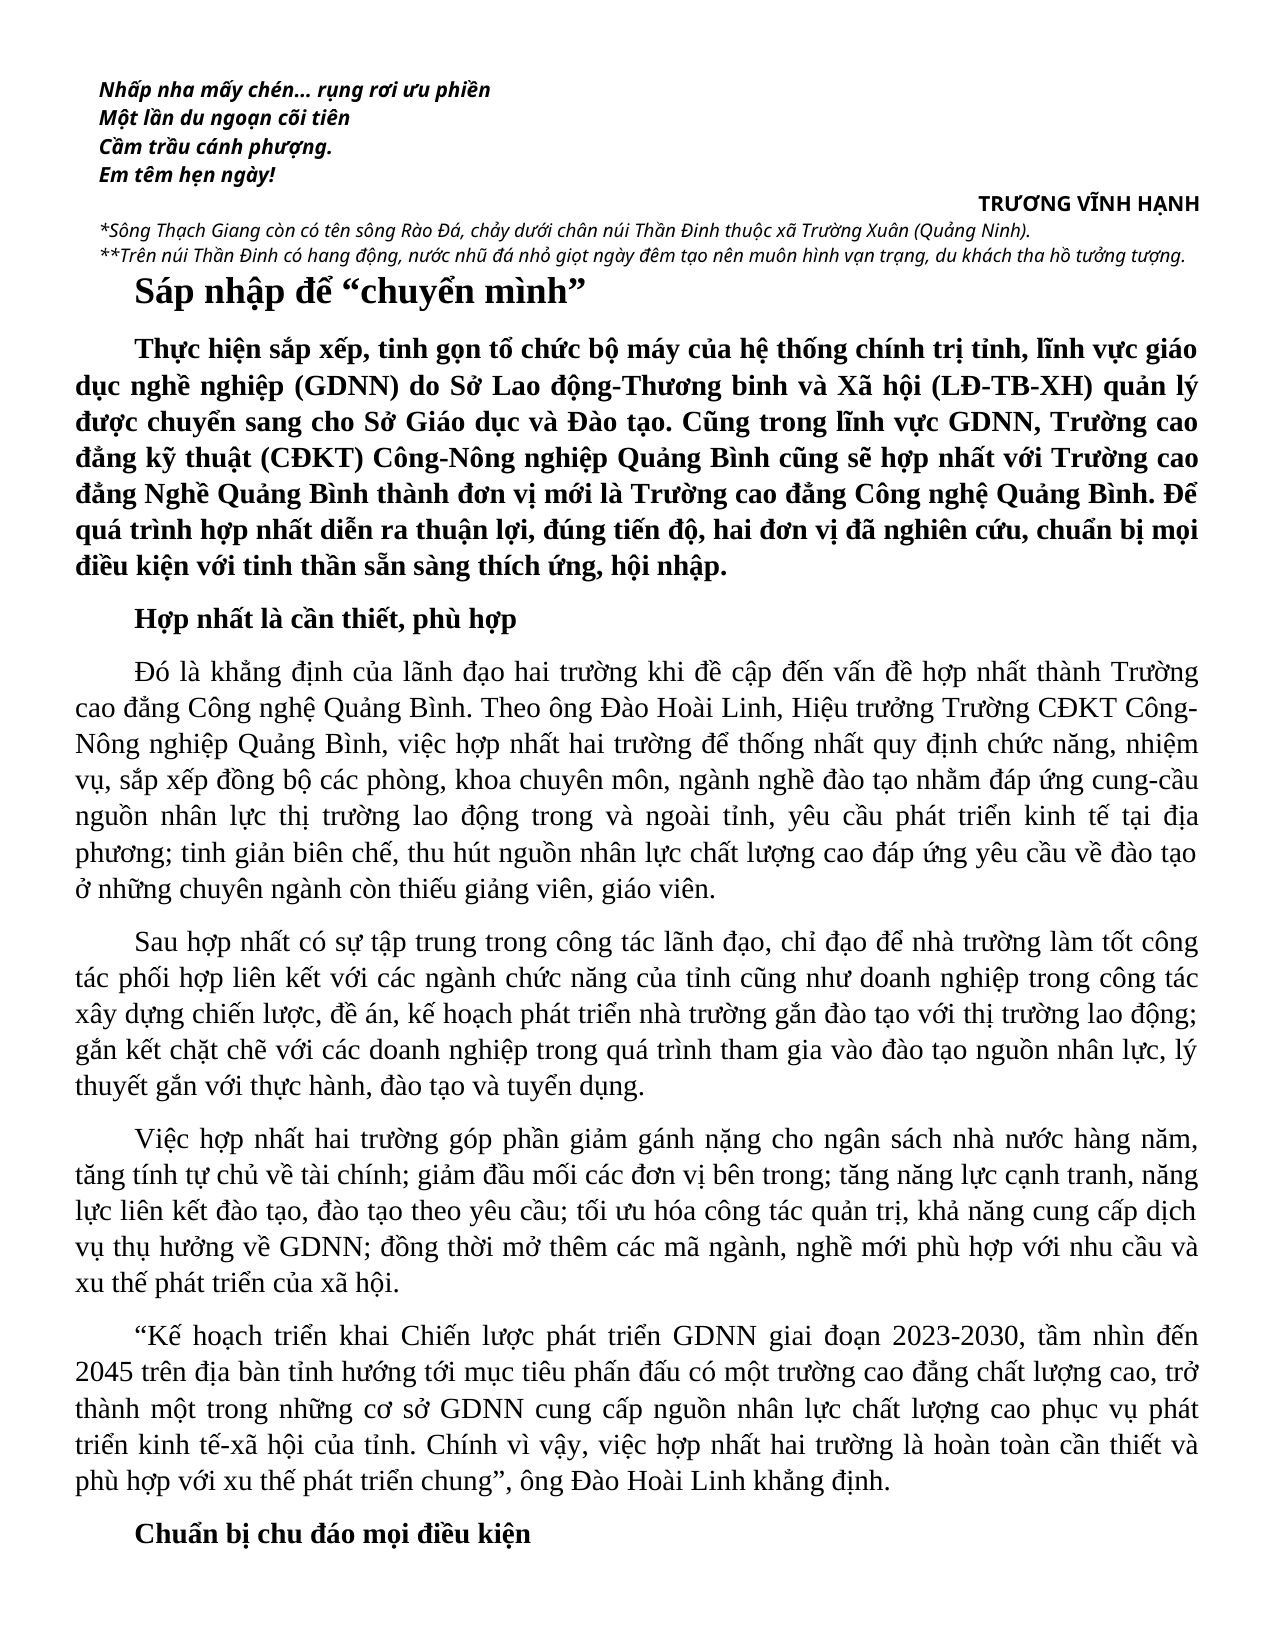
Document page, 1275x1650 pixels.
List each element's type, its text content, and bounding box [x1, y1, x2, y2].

text **Trên núi Thần Đinh có hang động, nước nhũ đá nhỏ giọt ngày đêm tạo nên muôn hình vạn trạng, du khách tha hồ tưởng tượng. [75, 243, 1200, 268]
text Sau hợp nhất có sự tập trung trong công tác lãnh đạo, chỉ đạo để nhà trường làm tốt công tác phối hợp liên kết với các ngành chức năng của tỉnh cũng như doanh nghiệp trong công tác xây dựng chiến lược, đề án, kế hoạch phát triển nhà trường gắn đào tạo với thị trường lao động; gắn kết chặt chẽ với các doanh nghiệp trong quá trình tham gia vào đào tạo nguồn nhân lực, lý thuyết gắn với thực hành, đào tạo và tuyển dụng. [75, 924, 1200, 1102]
text Hợp nhất là cần thiết, phù hợp [75, 601, 1200, 635]
text Cầm trầu cánh phượng. [75, 132, 1200, 160]
text Một lần du ngoạn cõi tiên [75, 103, 1200, 132]
text Thực hiện sắp xếp, tinh gọn tổ chức bộ máy của hệ thống chính trị tỉnh, lĩnh vực giáo dục nghề nghiệp (GDNN) do Sở Lao động-Thương binh và Xã hội (LĐ-TB-XH) quản lý được chuyển sang cho Sở Giáo dục và Đào tạo. Cũng trong lĩnh vực GDNN, Trường cao đẳng kỹ thuật (CĐKT) Công-Nông nghiệp Quảng Bình cũng sẽ hợp nhất với Trường cao đẳng Nghề Quảng Bình thành đơn vị mới là Trường cao đẳng Công nghệ Quảng Bình. Để quá trình hợp nhất diễn ra thuận lợi, đúng tiến độ, hai đơn vị đã nghiên cứu, chuẩn bị mọi điều kiện với tinh thần sẵn sàng thích ứng, hội nhập. [75, 331, 1200, 582]
text *Sông Thạch Giang còn có tên sông Rào Đá, chảy dưới chân núi Thần Đinh thuộc xã Trường Xuân (Quảng Ninh). [75, 217, 1200, 243]
text Em têm hẹn ngày! [75, 160, 1200, 189]
text Nhấp nha mấy chén… rụng rơi ưu phiền [75, 75, 1200, 103]
text TRƯƠNG VĨNH HẠNH [75, 189, 1200, 217]
text Đó là khẳng định của lãnh đạo hai trường khi đề cập đến vấn đề hợp nhất thành Trường cao đẳng Công nghệ Quảng Bình. Theo ông Đào Hoài Linh, Hiệu trưởng Trường CĐKT Công-Nông nghiệp Quảng Bình, việc hợp nhất hai trường để thống nhất quy định chức năng, nhiệm vụ, sắp xếp đồng bộ các phòng, khoa chuyên môn, ngành nghề đào tạo nhằm đáp ứng cung-cầu nguồn nhân lực thị trường lao động trong và ngoài tỉnh, yêu cầu phát triển kinh tế tại địa phương; tinh giản biên chế, thu hút nguồn nhân lực chất lượng cao đáp ứng yêu cầu về đào tạo ở những chuyên ngành còn thiếu giảng viên, giáo viên. [75, 654, 1200, 904]
text “Kế hoạch triển khai Chiến lược phát triển GDNN giai đoạn 2023-2030, tầm nhìn đến 2045 trên địa bàn tỉnh hướng tới mục tiêu phấn đấu có một trường cao đẳng chất lượng cao, trở thành một trong những cơ sở GDNN cung cấp nguồn nhân lực chất lượng cao phục vụ phát triển kinh tế-xã hội của tỉnh. Chính vì vậy, việc hợp nhất hai trường là hoàn toàn cần thiết và phù hợp với xu thế phát triển chung”, ông Đào Hoài Linh khẳng định. [75, 1318, 1200, 1497]
text Chuẩn bị chu đáo mọi điều kiện [75, 1516, 1200, 1549]
text Sáp nhập để “chuyển mình” [75, 268, 1200, 311]
text Việc hợp nhất hai trường góp phần giảm gánh nặng cho ngân sách nhà nước hàng năm, tăng tính tự chủ về tài chính; giảm đầu mối các đơn vị bên trong; tăng năng lực cạnh tranh, năng lực liên kết đào tạo, đào tạo theo yêu cầu; tối ưu hóa công tác quản trị, khả năng cung cấp dịch vụ thụ hưởng về GDNN; đồng thời mở thêm các mã ngành, nghề mới phù hợp với nhu cầu và xu thế phát triển của xã hội. [75, 1121, 1200, 1299]
